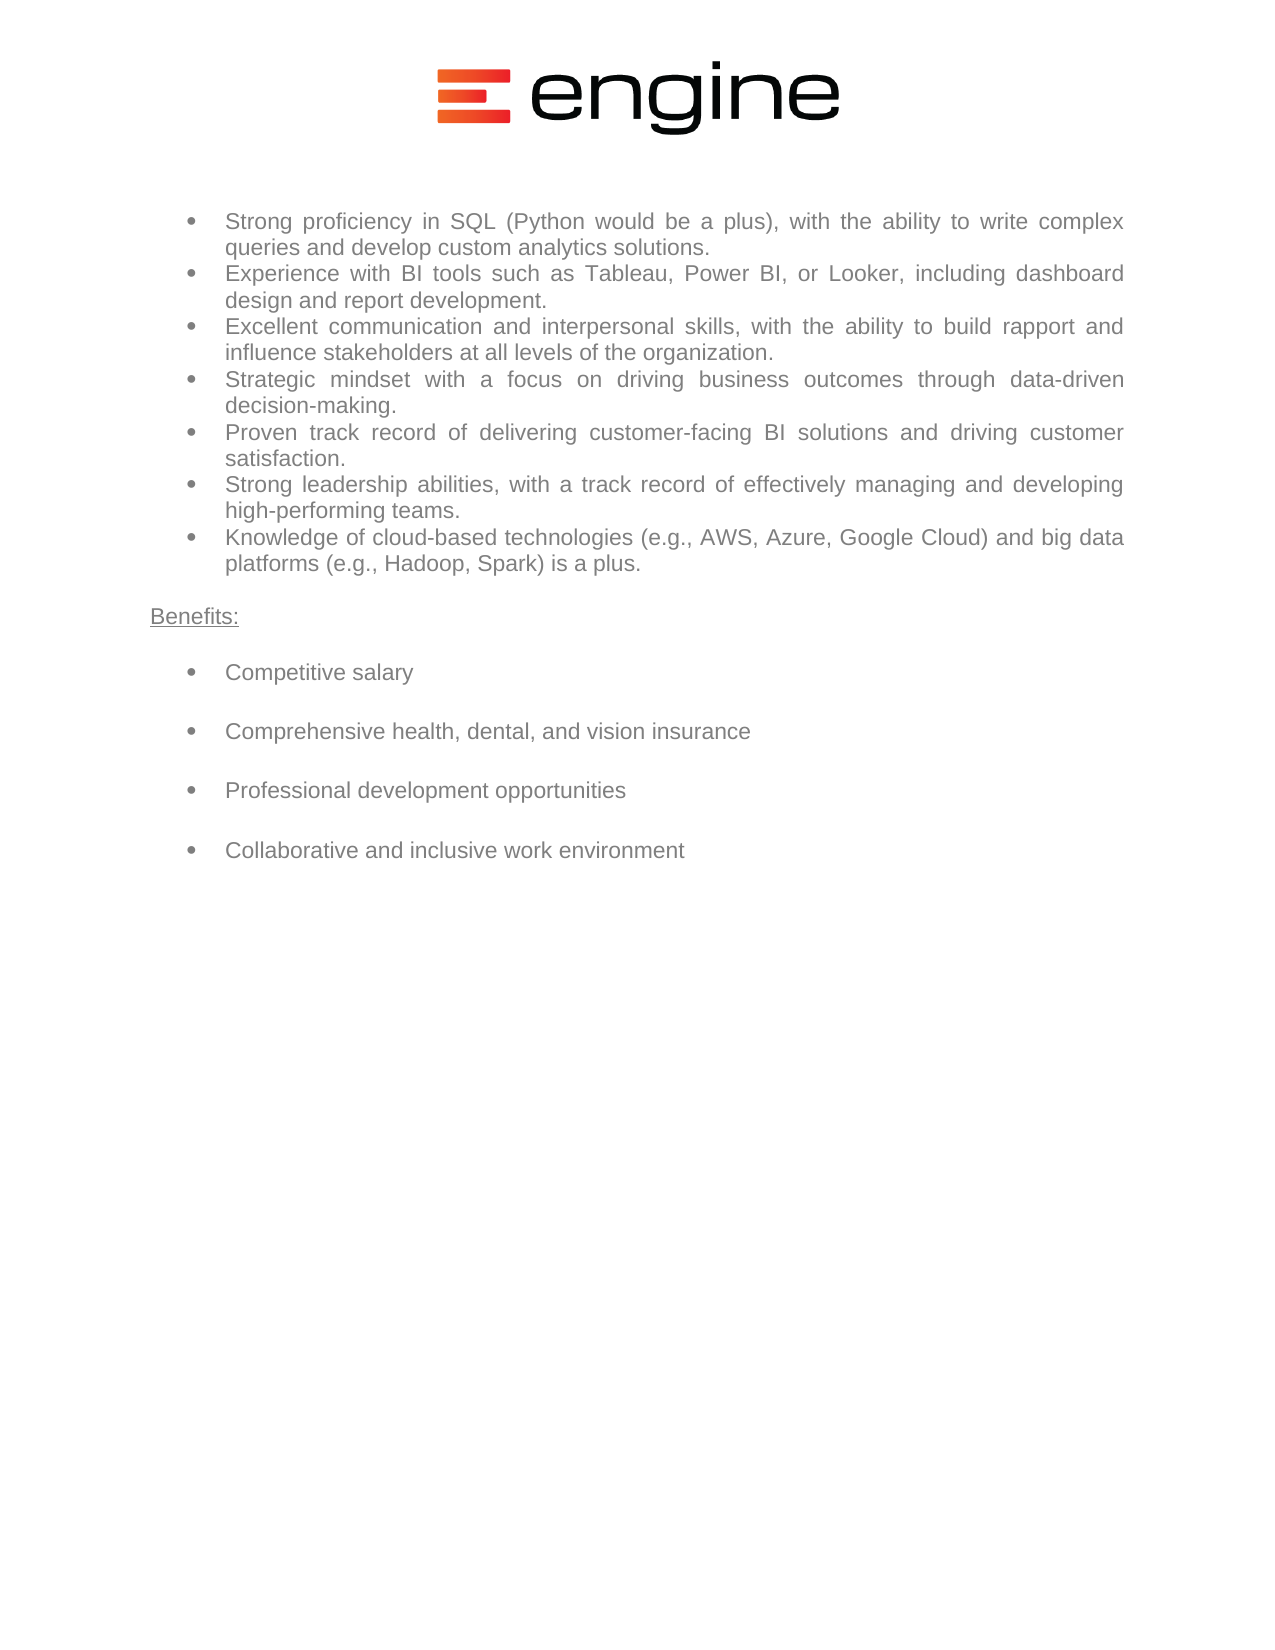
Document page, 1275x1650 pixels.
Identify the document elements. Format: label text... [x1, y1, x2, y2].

list Proven track record of delivering customer-facing BI solutions and driving customer satisfaction. [187, 418, 1125, 471]
picture [406, 45, 869, 147]
list Professional development opportunities [187, 777, 1125, 803]
list Excellent communication and interpersonal skills, with the ability to build rapport and influence stakeholders at all levels of the organization. [187, 313, 1125, 366]
list Strategic mindset with a focus on driving business outcomes through data-driven decision-making. [187, 366, 1125, 418]
list Experience with BI tools such as Tableau, Power BI, or Looker, including dashboard design and report development. [187, 260, 1125, 313]
text Benefits: [150, 603, 1125, 629]
list Comprehensive health, dental, and vision insurance [187, 718, 1125, 744]
list Strong leadership abilities, with a track record of effectively managing and developing high-performing teams. [187, 471, 1125, 524]
list Competitive salary [187, 658, 1125, 685]
list Strong proficiency in SQL (Python would be a plus), with the ability to write complex queries and develop custom analytics solutions. [187, 208, 1125, 260]
list Knowledge of cloud-based technologies (e.g., AWS, Azure, Google Cloud) and big data platforms (e.g., Hadoop, Spark) is a plus. [187, 524, 1125, 577]
list Collaborative and inclusive work environment [187, 837, 1125, 863]
